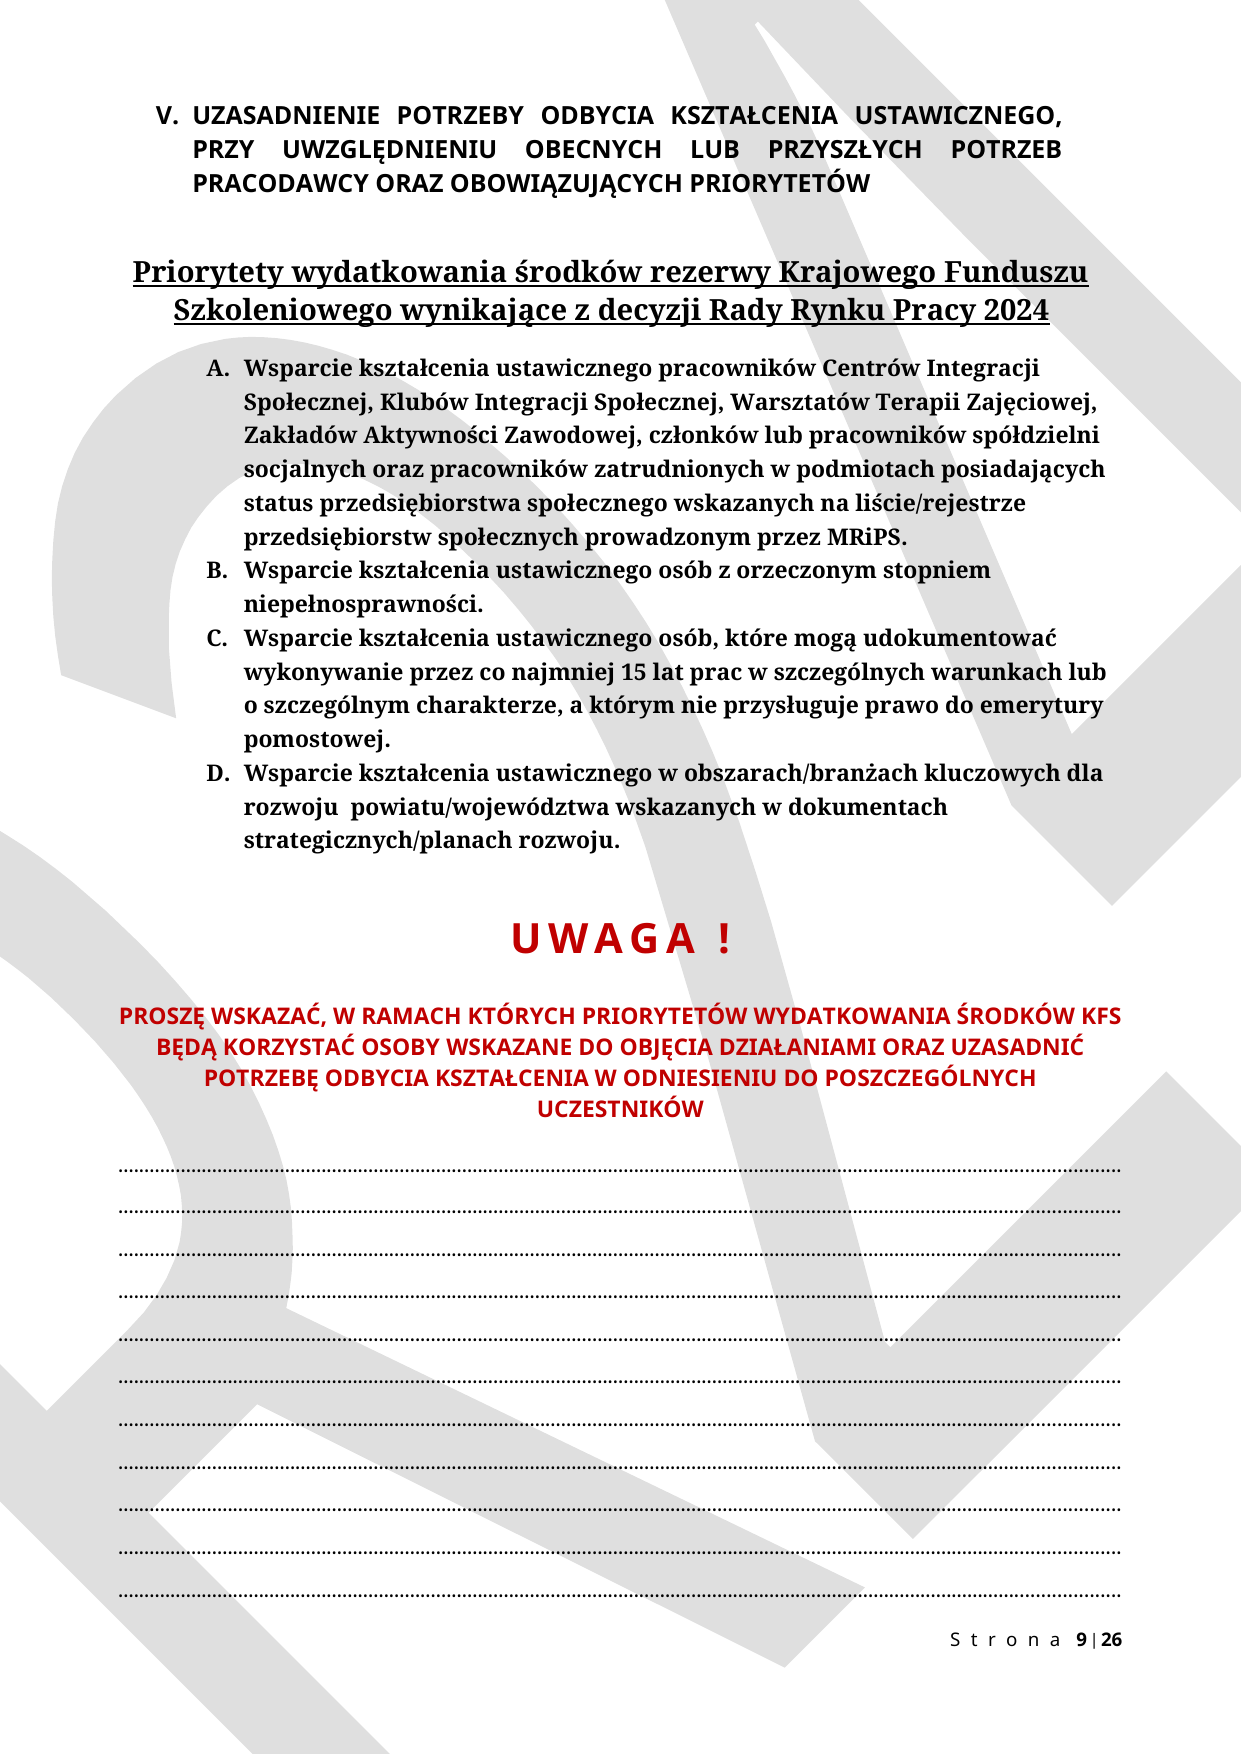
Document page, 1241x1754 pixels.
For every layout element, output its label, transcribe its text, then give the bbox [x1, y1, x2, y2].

text PROSZĘ WSKAZAĆ, W RAMACH KTÓRYCH PRIORYTETÓW WYDATKOWANIA ŚRODKÓW KFS BĘDĄ KORZYSTAĆ OSOBY WSKAZANE DO OBJĘCIA DZIAŁANIAMI ORAZ UZASADNIĆ POTRZEBĘ ODBYCIA KSZTAŁCENIA W ODNIESIENIU DO POSZCZEGÓLNYCH UCZESTNIKÓW [118, 999, 1122, 1124]
list Wsparcie kształcenia ustawicznego pracowników Centrów Integracji Społecznej, Klubów Integracji Społecznej, Warsztatów Terapii Zajęciowej, Zakładów Aktywności Zawodowej, członków lub pracowników spółdzielni socjalnych oraz pracowników zatrudnionych w podmiotach posiadających status przedsiębiorstwa społecznego wskazanych na liście/rejestrze przedsiębiorstw społecznych prowadzonym przez MRiPS. [206, 352, 1122, 552]
subtitle UZASADNIENIE POTRZEBY ODBYCIA KSZTAŁCENIA USTAWICZNEGO, PRZY UWZGLĘDNIENIU OBECNYCH LUB PRZYSZŁYCH POTRZEB PRACODAWCY ORAZ OBOWIĄZUJĄCYCH PRIORYTETÓW [156, 98, 1063, 200]
text UWAGA ! [118, 909, 1122, 966]
list Wsparcie kształcenia ustawicznego osób, które mogą udokumentować wykonywanie przez co najmniej 15 lat prac w szczególnych warunkach lub o szczególnym charakterze, a którym nie przysługuje prawo do emerytury pomostowej. [206, 622, 1122, 754]
list Wsparcie kształcenia ustawicznego osób z orzeczonym stopniem niepełnosprawności. [206, 554, 1122, 619]
text Priorytety wydatkowania środków rezerwy Krajowego Funduszu Szkoleniowego wynikające z decyzji Rady Rynku Pracy 2024 [131, 251, 1090, 329]
list Wsparcie kształcenia ustawicznego w obszarach/branżach kluczowych dla rozwoju powiatu/województwa wskazanych w dokumentach strategicznych/planach rozwoju. [206, 757, 1122, 856]
